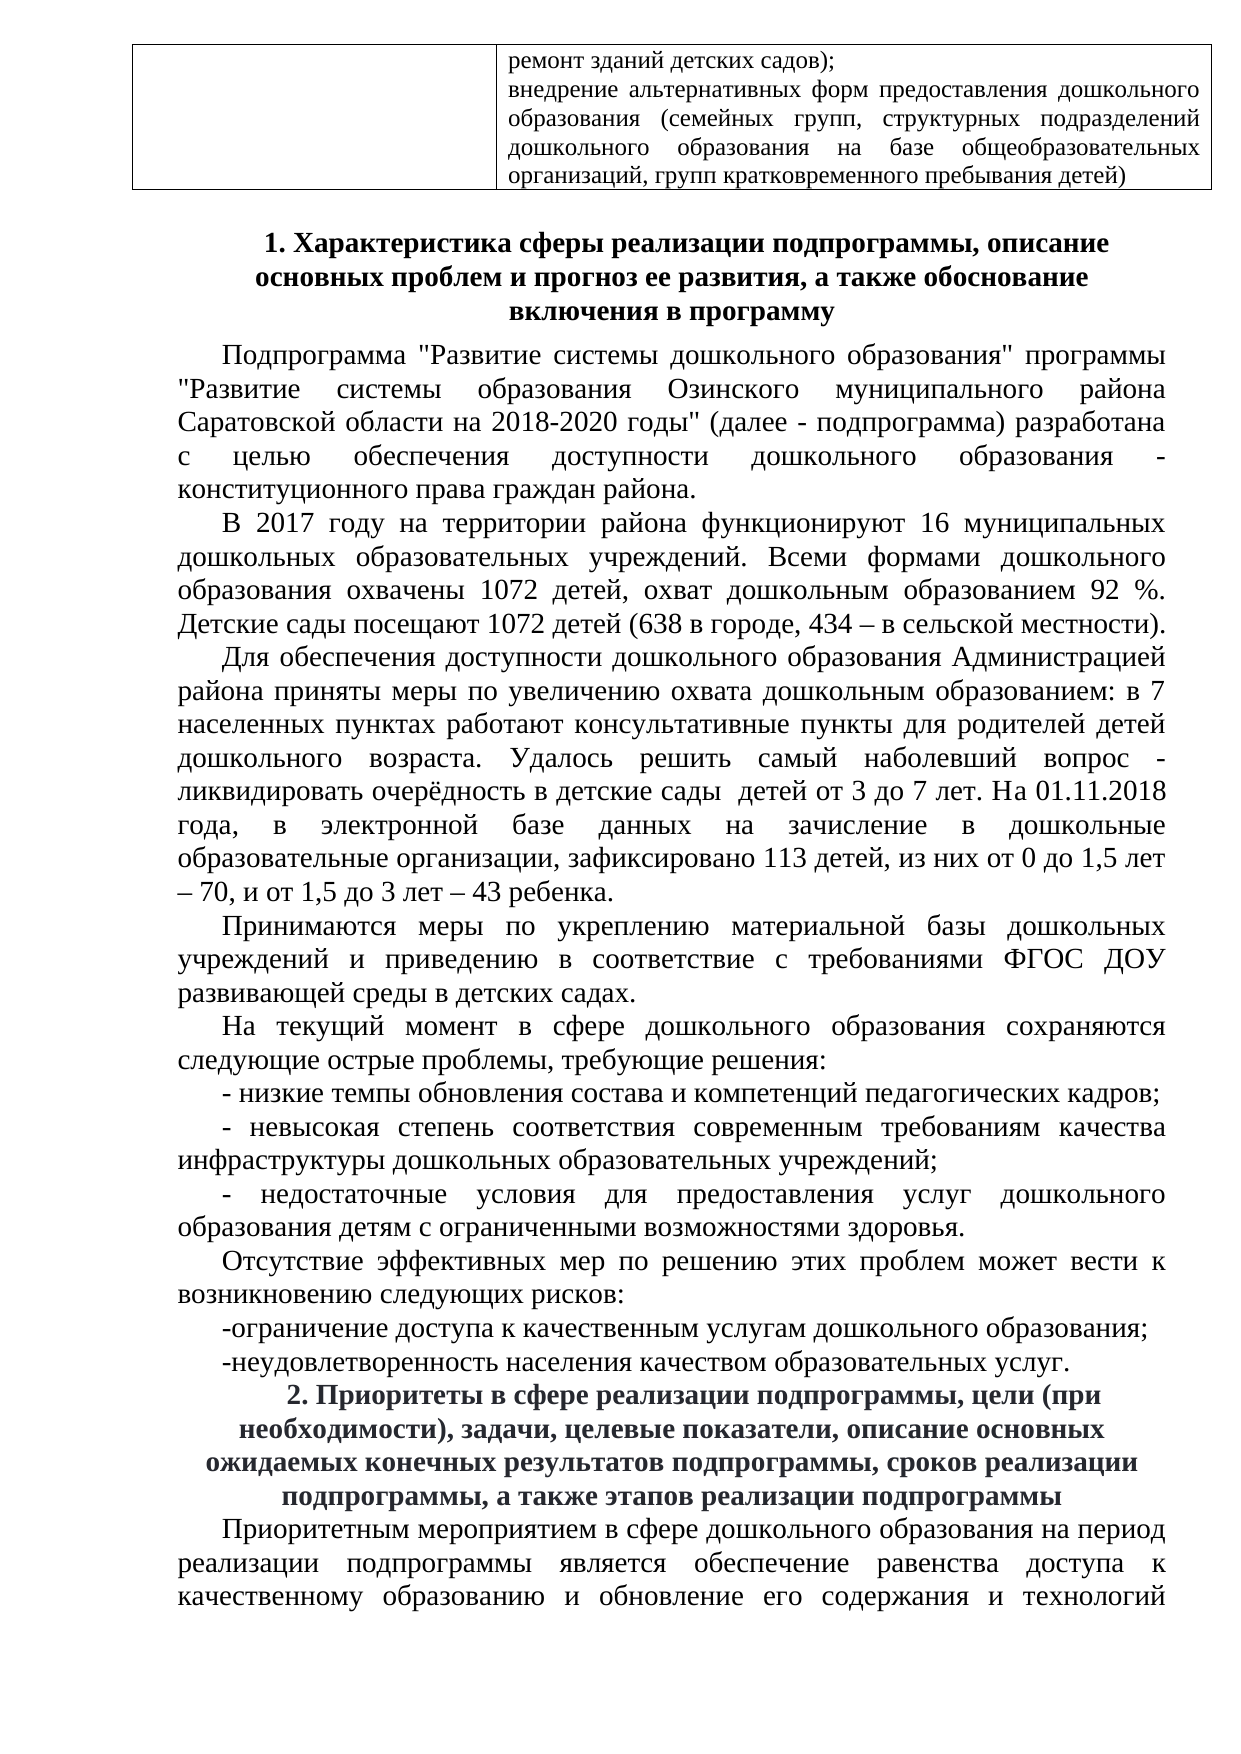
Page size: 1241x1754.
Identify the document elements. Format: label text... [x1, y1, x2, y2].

text -ограничение доступа к качественным услугам дошкольного образования; [177, 1310, 1167, 1344]
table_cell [497, 45, 1211, 189]
text Отсутствие эффективных мер по решению этих проблем может вести к возникновению следующих рисков: [177, 1243, 1167, 1310]
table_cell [133, 45, 496, 189]
text Принимаются меры по укреплению материальной базы дошкольных учреждений и приведению в соответствие с требованиями ФГОС ДОУ развивающей среды в детских садах. [177, 908, 1167, 1008]
text В 2017 году на территории района функционируют 16 муниципальных дошкольных образовательных учреждений. Всеми формами дошкольного образования охвачены 1072 детей, охват дошкольным образованием 92 %. Детские сады посещают 1072 детей (638 в городе, 434 – в сельской местности). [177, 505, 1167, 639]
text - недостаточные условия для предоставления услуг дошкольного образования детям с ограниченными возможностями здоровья. [177, 1176, 1167, 1243]
text 1. Характеристика сферы реализации подпрограммы, описание основных проблем и прогноз ее развития, а также обоснование включения в программу [177, 226, 1167, 326]
text - невысокая степень соответствия современным требованиям качества инфраструктуры дошкольных образовательных учреждений; [177, 1109, 1167, 1176]
text 2. Приоритеты в сфере реализации подпрограммы, цели (при необходимости), задачи, целевые показатели, описание основных ожидаемых конечных результатов подпрограммы, сроков реализации подпрограммы, а также этапов реализации подпрограммы [177, 1377, 1167, 1511]
text На текущий момент в сфере дошкольного образования сохраняются следующие острые проблемы, требующие решения: [177, 1008, 1167, 1075]
text Для обеспечения доступности дошкольного образования Администрацией района приняты меры по увеличению охвата дошкольным образованием: в 7 населенных пунктах работают консультативные пункты для родителей детей дошкольного возраста. Удалось решить самый наболевший вопрос - ликвидировать очерёдность в детские сады детей от 3 до 7 лет. На 01.11.2018 года, в электронной базе данных на зачисление в дошкольные образовательные организации, зафиксировано 113 детей, из них от 0 до 1,5 лет – 70, и от 1,5 до 3 лет – 43 ребенка. [177, 639, 1167, 908]
text Подпрограмма "Развитие системы дошкольного образования" программы "Развитие системы образования Озинского муниципального района Саратовской области на 2018-2020 годы" (далее - подпрограмма) разработана с целью обеспечения доступности дошкольного образования - конституционного права граждан района. [177, 337, 1167, 505]
text - низкие темпы обновления состава и компетенций педагогических кадров; [177, 1075, 1167, 1109]
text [177, 1511, 1167, 1612]
text -неудовлетворенность населения качеством образовательных услуг. [177, 1344, 1167, 1377]
